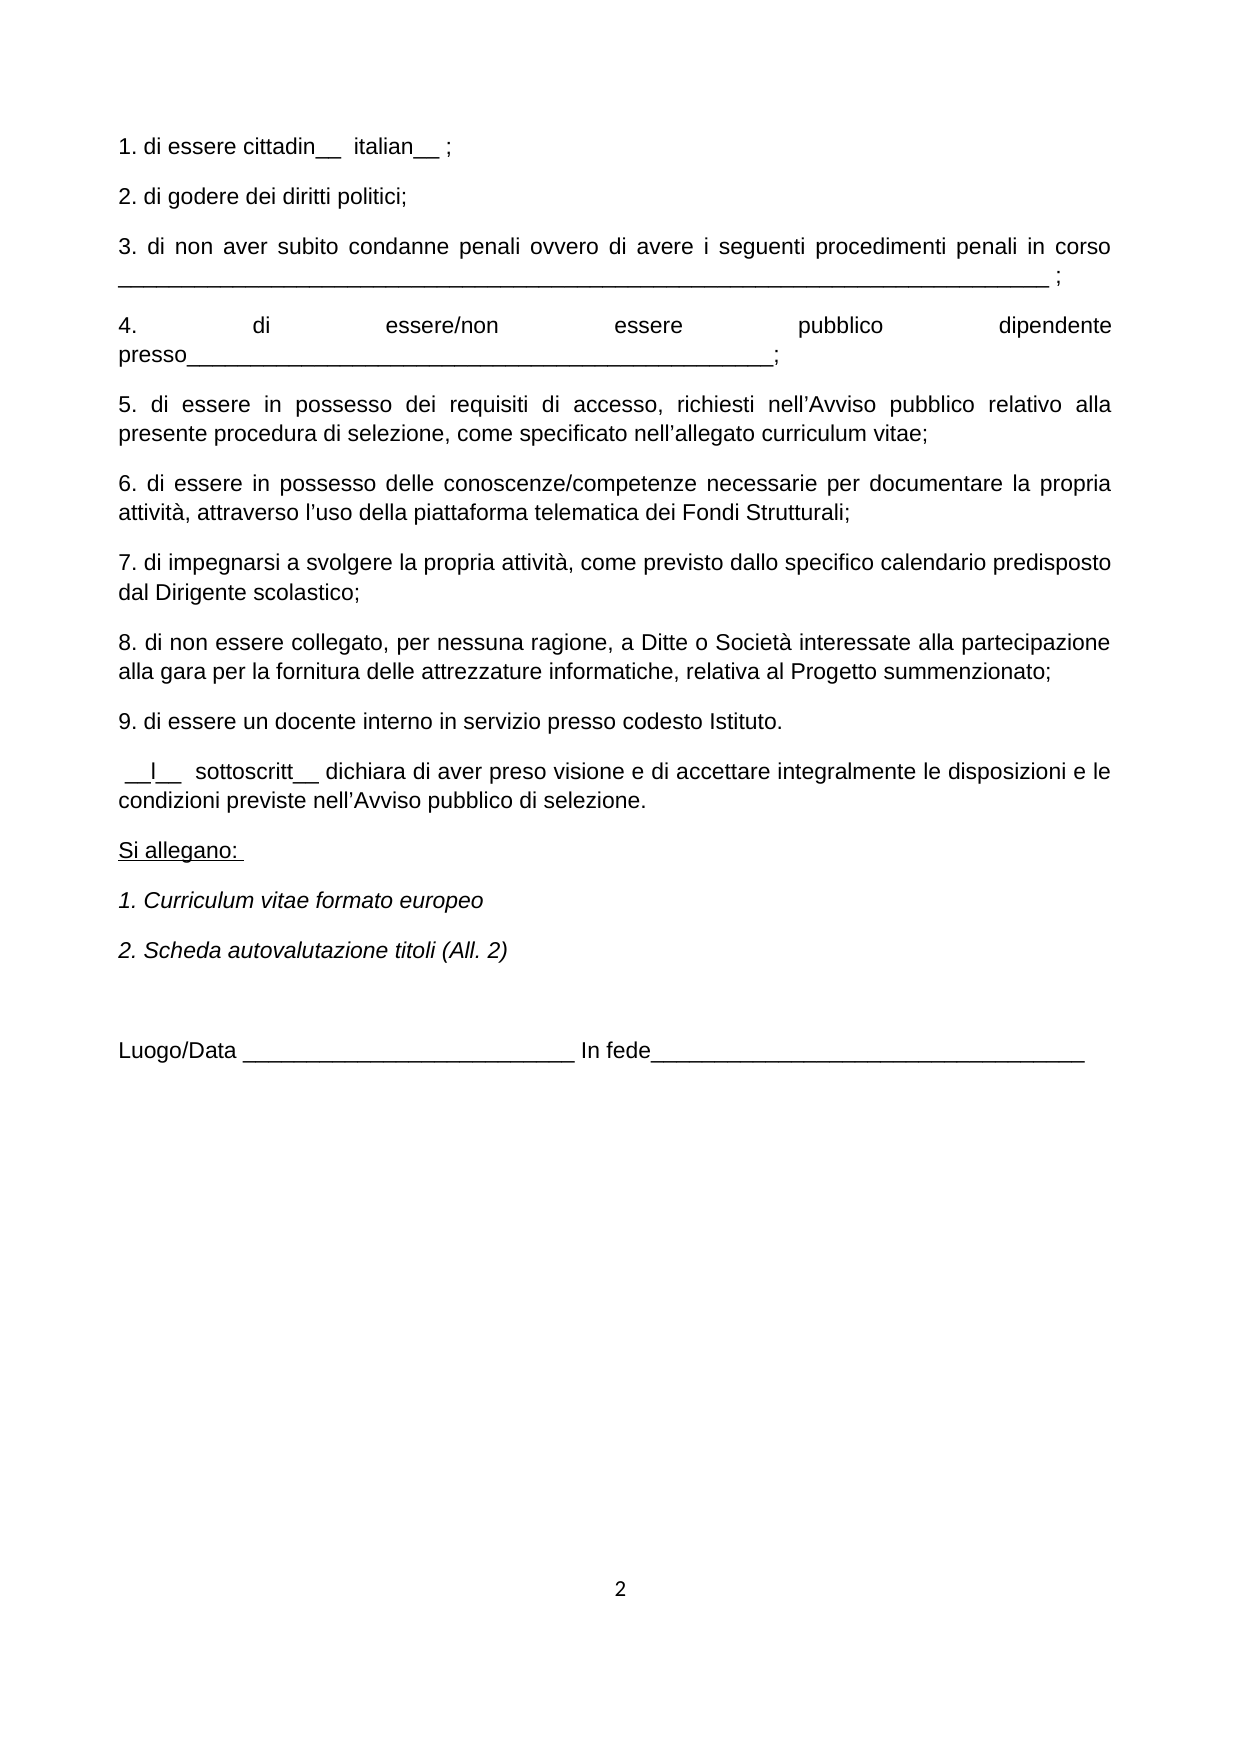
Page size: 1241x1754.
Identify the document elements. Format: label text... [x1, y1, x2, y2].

text 2. Scheda autovalutazione titoli (All. 2) [118, 934, 1112, 963]
text 1. Curriculum vitae formato europeo [118, 884, 1112, 913]
text 5. di essere in possesso dei requisiti di accesso, richiesti nell’Avviso pubblico relativo alla presente procedura di selezione, come specificato nell’allegato curriculum vitae; [118, 388, 1112, 446]
text __l__ sottoscritt__ dichiara di aver preso visione e di accettare integralmente le disposizioni e le condizioni previste nell’Avviso pubblico di selezione. [118, 755, 1112, 813]
text 3. di non aver subito condanne penali ovvero di avere i seguenti procedimenti penali in corso _________________________________________________________________________ ; [118, 230, 1112, 288]
text 1. di essere cittadin__ italian__ ; [118, 130, 1112, 159]
text 7. di impegnarsi a svolgere la propria attività, come previsto dallo specifico calendario predisposto dal Dirigente scolastico; [118, 546, 1112, 605]
text 8. di non essere collegato, per nessuna ragione, a Ditte o Società interessate alla partecipazione alla gara per la fornitura delle attrezzature informatiche, relativa al Progetto summenzionato; [118, 626, 1112, 684]
text Si allegano: [118, 834, 1112, 863]
text Luogo/Data __________________________ In fede__________________________________ [118, 1034, 1112, 1063]
text 9. di essere un docente interno in servizio presso codesto Istituto. [118, 705, 1112, 734]
text 4. di essere/non essere pubblico dipendente presso______________________________________________; [118, 309, 1112, 367]
text 2. di godere dei diritti politici; [118, 180, 1112, 209]
text 6. di essere in possesso delle conoscenze/competenze necessarie per documentare la propria attività, attraverso l’uso della piattaforma telematica dei Fondi Strutturali; [118, 467, 1112, 526]
